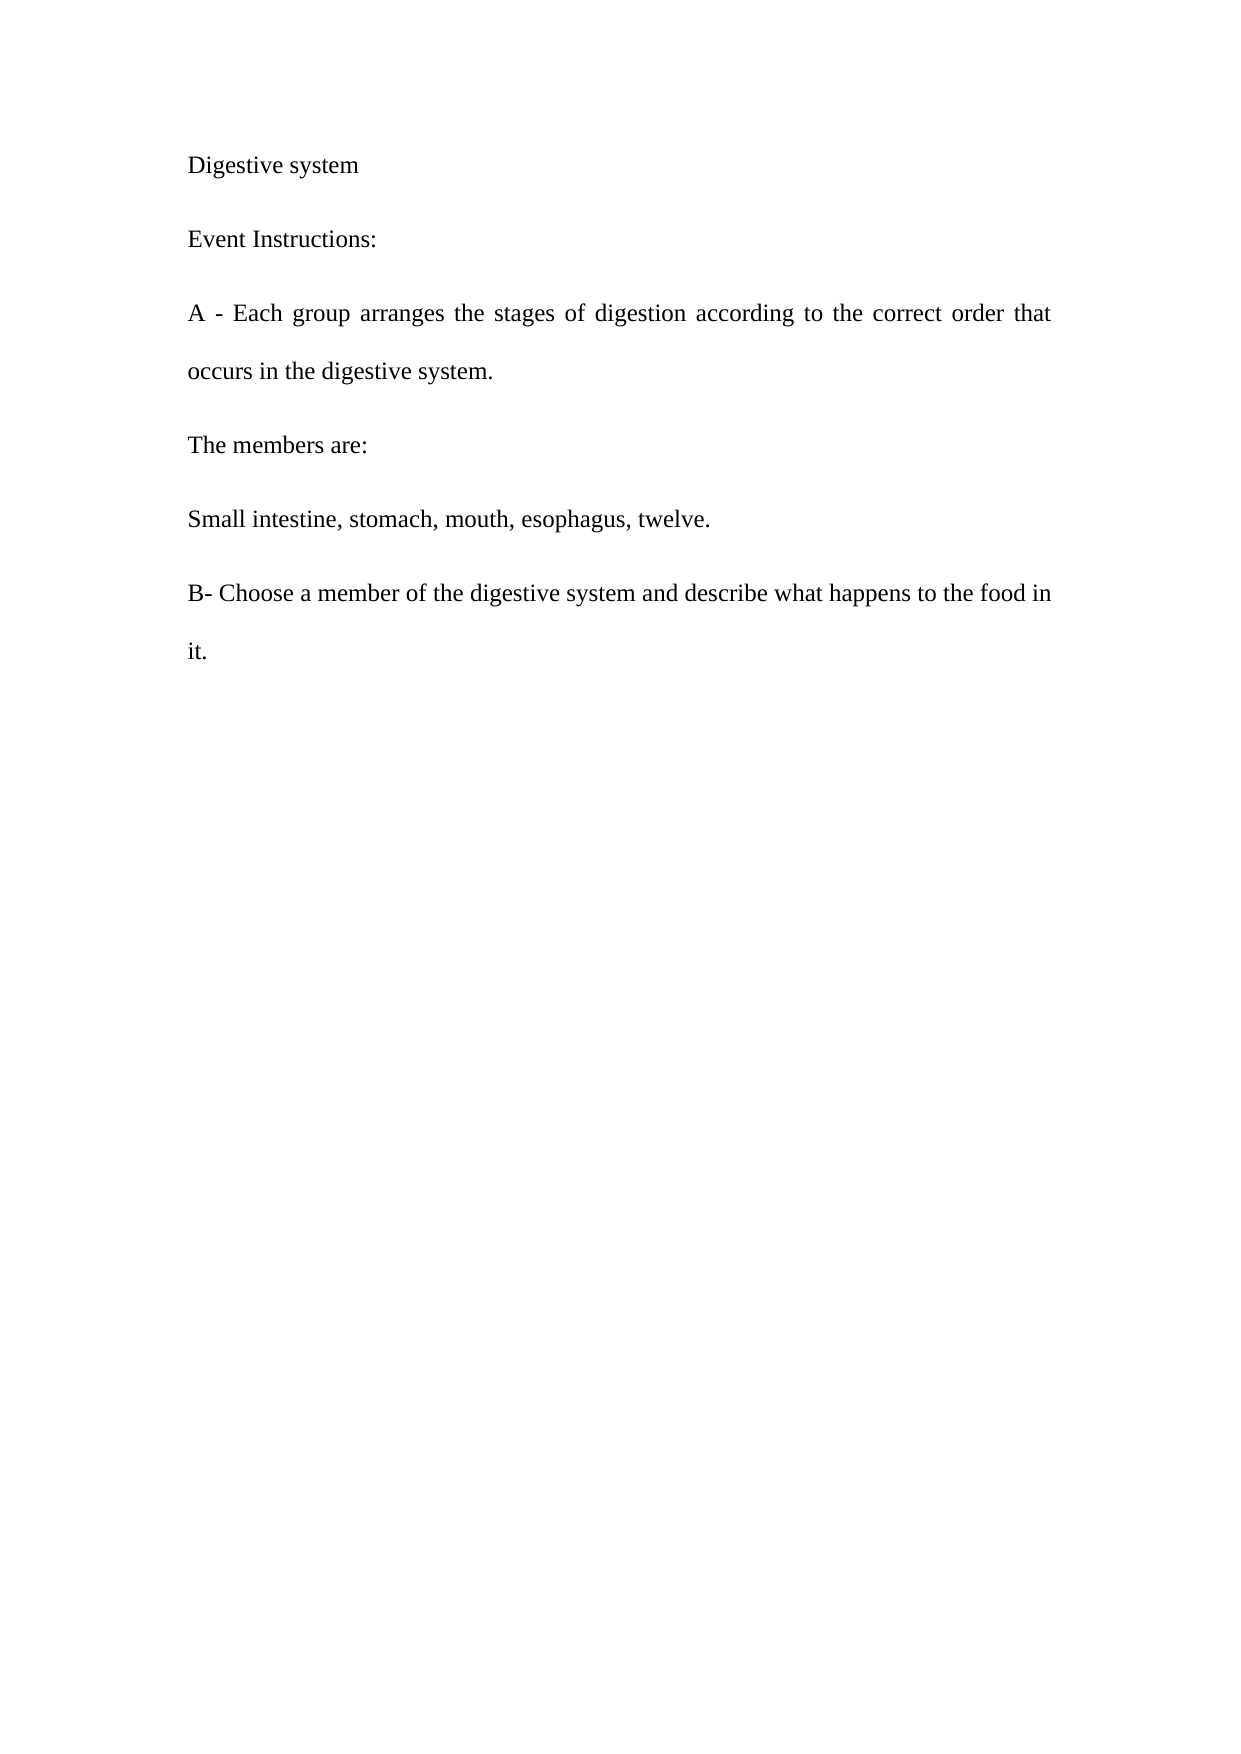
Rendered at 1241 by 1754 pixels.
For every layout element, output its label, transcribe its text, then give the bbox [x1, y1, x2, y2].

text B- Choose a member of the digestive system and describe what happens to the food in it. [187, 578, 1053, 664]
text Event Instructions: [187, 224, 1053, 253]
text A - Each group arranges the stages of digestion according to the correct order that occurs in the digestive system. [187, 298, 1053, 384]
text Digestive system [187, 150, 1053, 179]
text Small intestine, stomach, mouth, esophagus, twelve. [187, 504, 1053, 533]
text The members are: [187, 430, 1053, 459]
